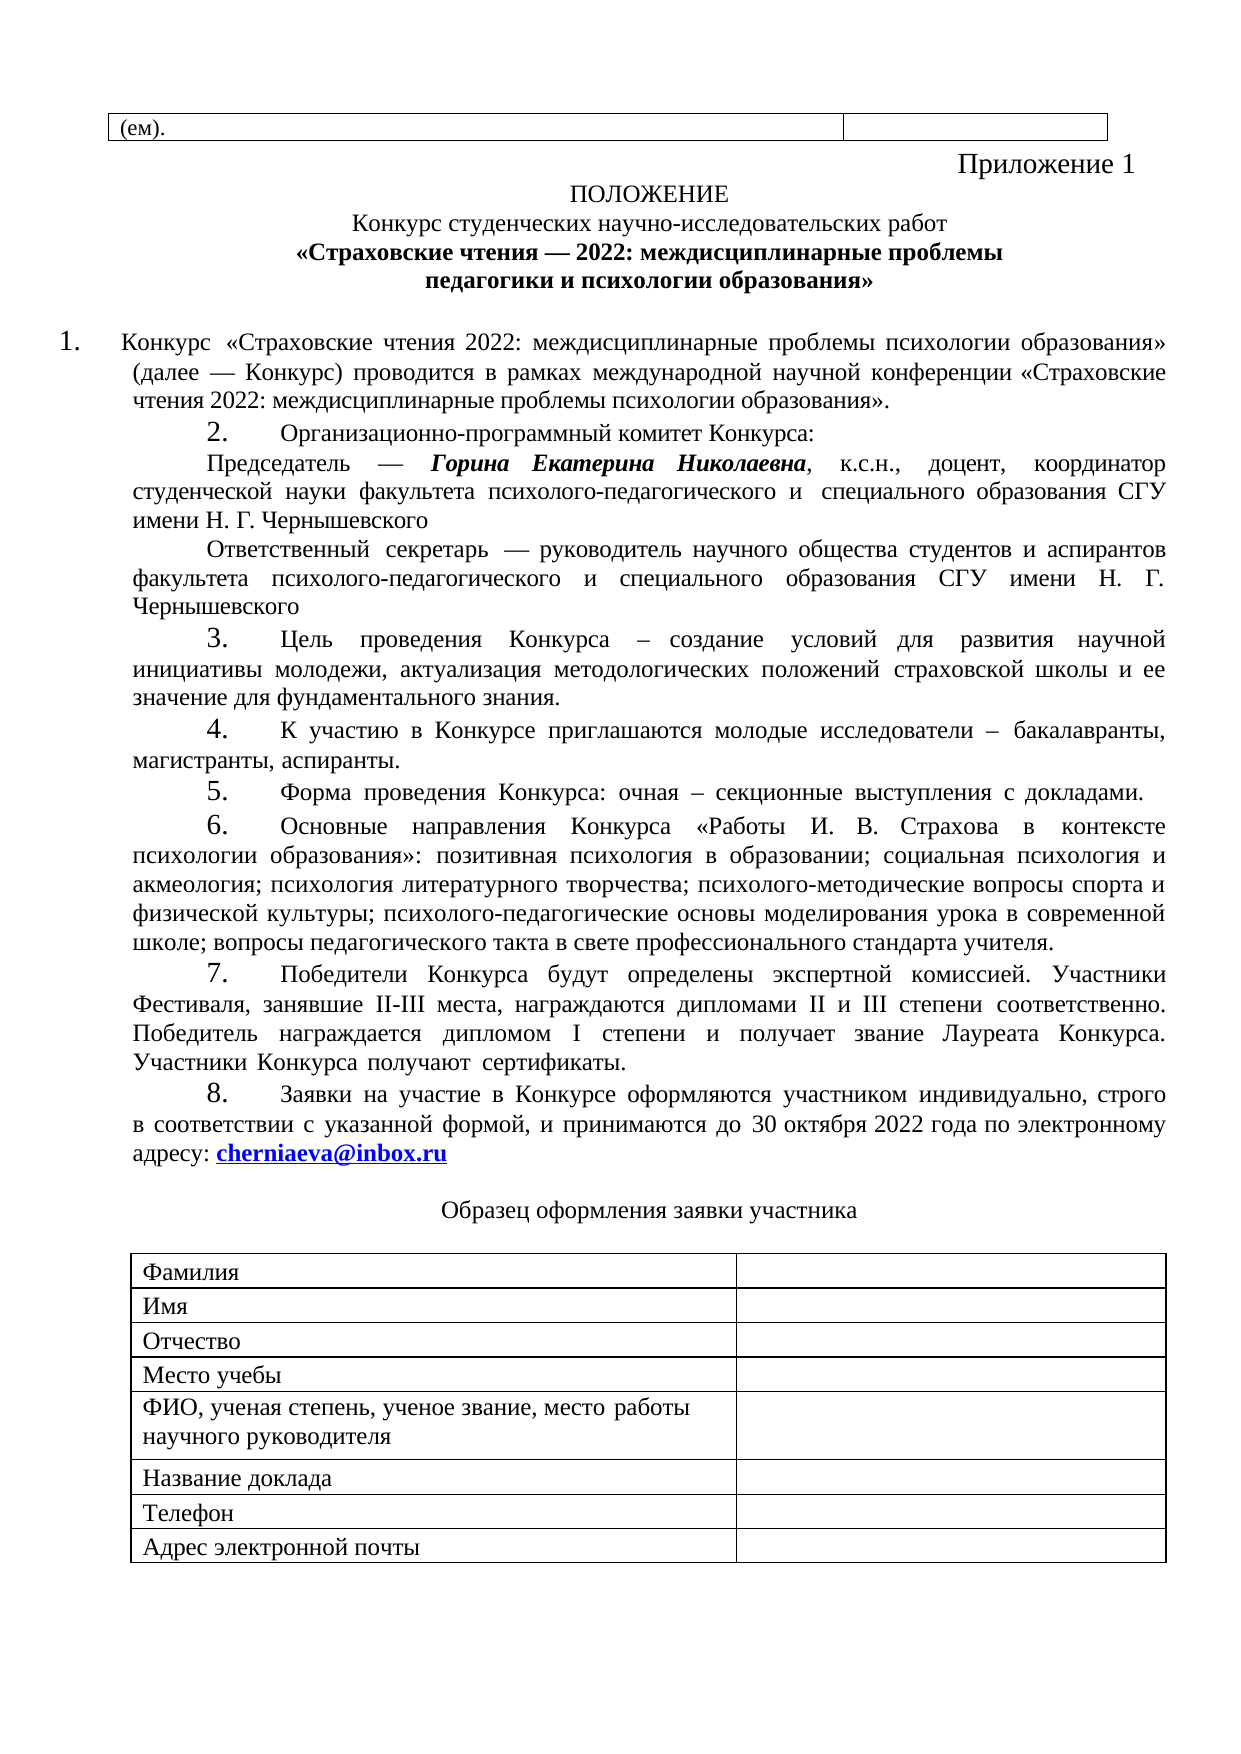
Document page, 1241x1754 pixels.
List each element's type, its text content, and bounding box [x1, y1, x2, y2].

table_cell ФИО [844, 114, 1107, 140]
text Председатель — Горина Екатерина Николаевна, к.с.н., доцент, координатор студенческой науки факультета психолого-педагогического и специального образования СГУ имени Н. Г. Чернышевского [132, 448, 1166, 534]
subtitle «Страховские чтения — 2022: междисциплинарные проблемы педагогики и психологии образования» [234, 237, 1064, 294]
table_cell Место учебы [132, 1358, 736, 1391]
list Победители Конкурса будут определены экспертной комиссией. Участники Фестиваля, занявшие II-III места, награждаются дипломами II и III степени соответственно. Победитель награждается дипломом I степени и получает звание Лауреата Конкурса. Участники Конкурса получают сертификаты. [132, 956, 1166, 1075]
table_header Фамилия [132, 1254, 736, 1287]
text ПОЛОЖЕНИЕ [121, 179, 1178, 208]
text Образец оформления заявки участника [121, 1195, 1178, 1224]
text Конкурс студенческих научно-исследовательских работ [234, 208, 1064, 237]
table_cell [737, 1529, 1165, 1562]
list Форма проведения Конкурса: очная – секционные выступления с докладами. [132, 773, 1166, 807]
table_cell Имя [132, 1289, 736, 1322]
table_cell [737, 1495, 1165, 1528]
list Основные направления Конкурса «Работы И. В. Страхова в контексте психологии образования»: позитивная психология в образовании; социальная психология и акмеология; психология литературного творчества; психолого-методические вопросы спорта и физической культуры; психолого-педагогические основы моделирования урока в современной школе; вопросы педагогического такта в свете профессионального стандарта учителя. [132, 807, 1166, 956]
table_cell [737, 1392, 1165, 1459]
text Ответственный секретарь — руководитель научного общества студентов и аспирантов факультета психолого-педагогического и специального образования СГУ имени Н. Г. Чернышевского [132, 534, 1166, 620]
list Конкурс «Страховские чтения 2022: междисциплинарные проблемы психологии образования» (далее — Конкурс) проводится в рамках международной научной конференции «Страховские чтения 2022: междисциплинарные проблемы психологии образования». [59, 323, 1166, 414]
list К участию в Конкурсе приглашаются молодые исследователи – бакалавранты, магистранты, аспиранты. [132, 711, 1166, 773]
table_cell [737, 1323, 1165, 1356]
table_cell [109, 114, 843, 140]
table_cell Адрес электронной почты [132, 1529, 736, 1562]
list Организационно-программный комитет Конкурса: [132, 414, 1178, 448]
table_cell Отчество [132, 1323, 736, 1356]
list Заявки на участие в Конкурсе оформляются участником индивидуально, строго в соответствии с указанной формой, и принимаются до 30 октября 2022 года по электронному адресу: cherniaeva@inbox.ru [132, 1075, 1166, 1166]
table_cell [737, 1460, 1165, 1494]
table_cell [737, 1289, 1165, 1322]
table_cell ФИО, ученая степень, ученое звание, место работы научного руководителя [132, 1392, 736, 1459]
table_cell Название доклада [132, 1460, 736, 1494]
table_cell [737, 1358, 1165, 1391]
table_header [737, 1254, 1165, 1287]
list Цель проведения Конкурса – создание условий для развития научной инициативы молодежи, актуализация методологических положений страховской школы и ее значение для фундаментального знания. [132, 620, 1166, 711]
table_cell Телефон [132, 1495, 736, 1528]
text Приложение 1 [541, 146, 1178, 179]
